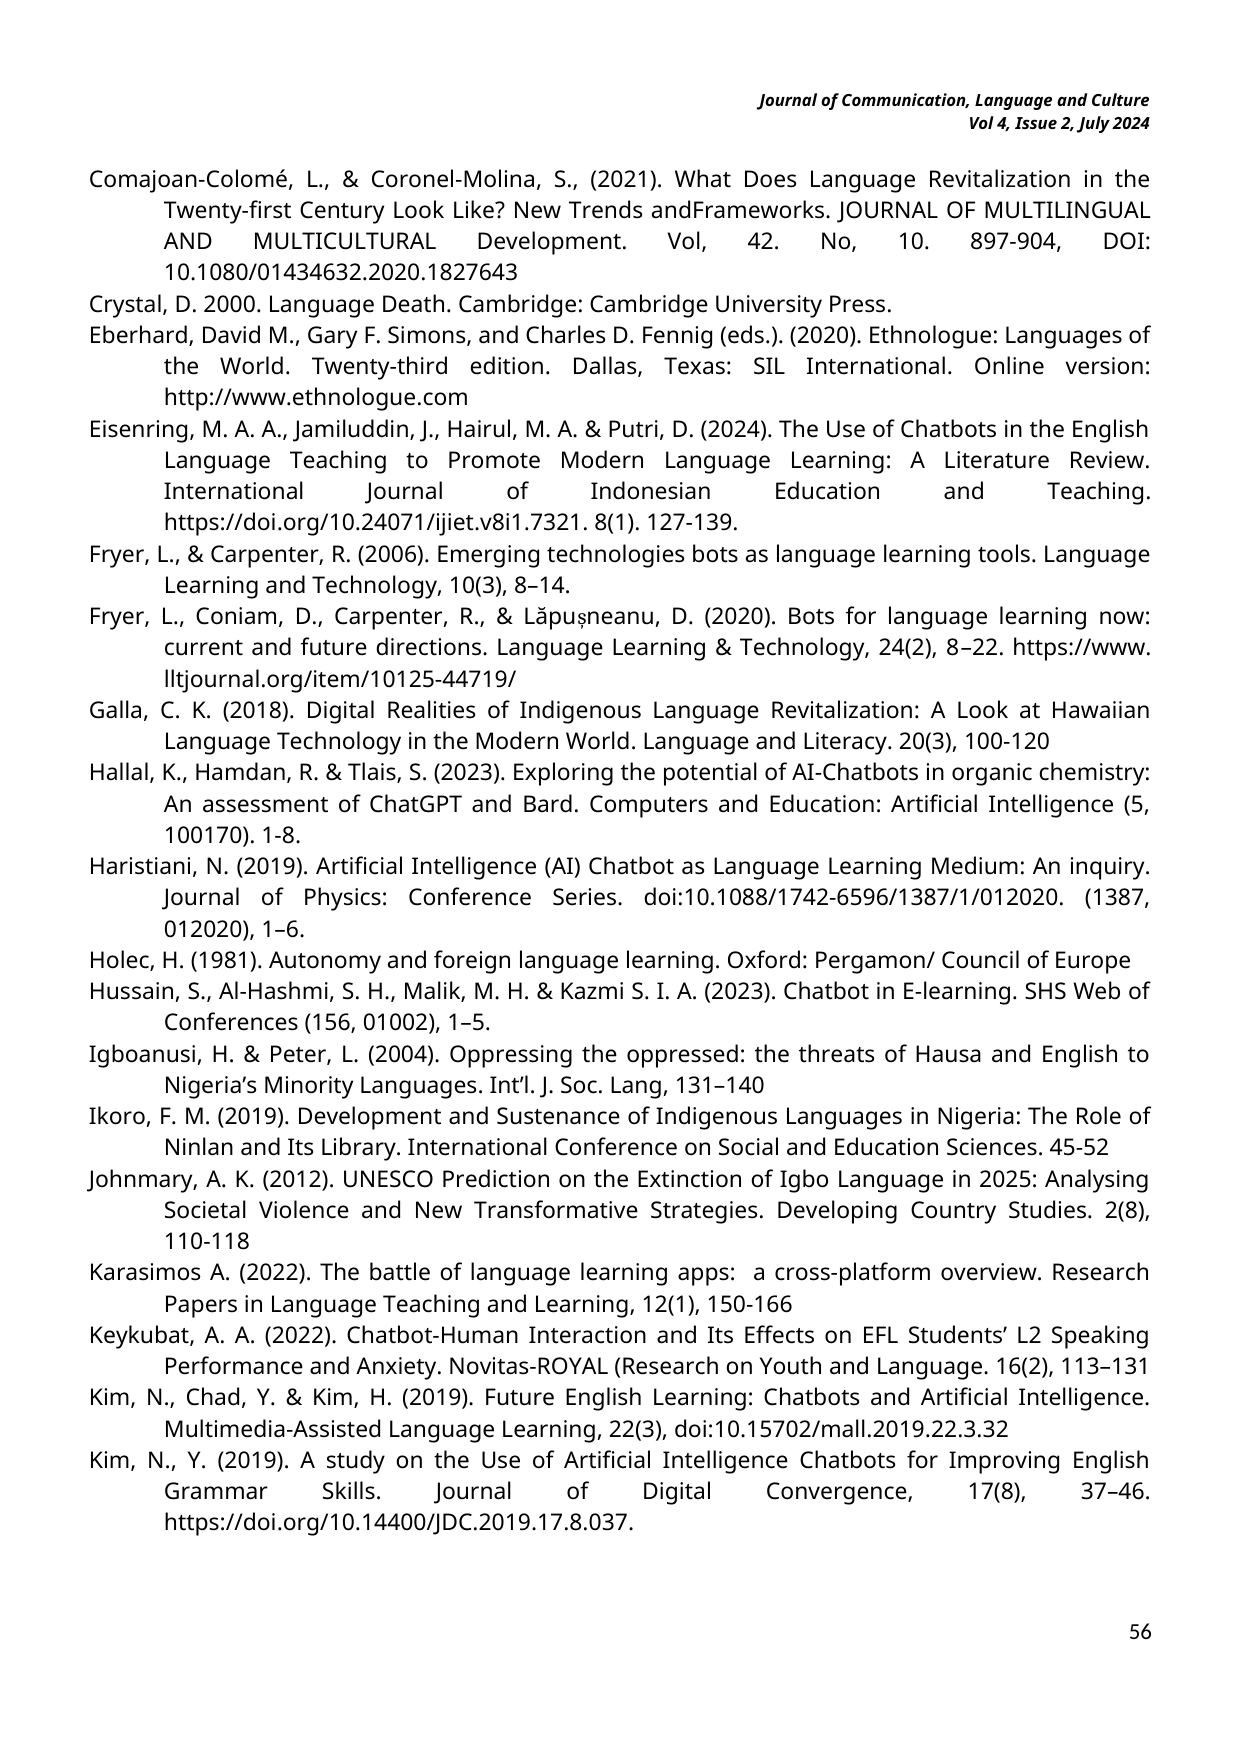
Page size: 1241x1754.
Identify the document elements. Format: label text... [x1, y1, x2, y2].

text Kim, N., Y. (2019). A study on the Use of Artificial Intelligence Chatbots for Improving English Grammar Skills. Journal of Digital Convergence, 17(8), 37–46. https://doi.org/10.14400/JDC.2019.17.8.037. [89, 1444, 1152, 1537]
text Crystal, D. 2000. Language Death. Cambridge: Cambridge University Press. [89, 287, 1152, 319]
text Fryer, L., Coniam, D., Carpenter, R., & Lăpușneanu, D. (2020). Bots for language learning now: current and future directions. Language Learning & Technology, 24(2), 8–22. https://www. lltjournal.org/item/10125-44719/ [89, 600, 1152, 694]
text Galla, C. K. (2018). Digital Realities of Indigenous Language Revitalization: A Look at Hawaiian Language Technology in the Modern World. Language and Literacy. 20(3), 100-120 [89, 694, 1152, 756]
text Hallal, K., Hamdan, R. & Tlais, S. (2023). Exploring the potential of AI-Chatbots in organic chemistry: An assessment of ChatGPT and Bard. Computers and Education: Artificial Intelligence (5, 100170). 1-8. [89, 756, 1152, 850]
text Comajoan-Colomé, L., & Coronel-Molina, S., (2021). What Does Language Revitalization in the Twenty-first Century Look Like? New Trends andFrameworks. JOURNAL OF MULTILINGUAL AND MULTICULTURAL Development. Vol, 42. No, 10. 897-904, DOI: 10.1080/01434632.2020.1827643 [89, 162, 1152, 287]
text Haristiani, N. (2019). Artificial Intelligence (AI) Chatbot as Language Learning Medium: An inquiry. Journal of Physics: Conference Series. doi:10.1088/1742-6596/1387/1/012020. (1387, 012020), 1–6. [89, 850, 1152, 944]
text Eisenring, M. A. A., Jamiluddin, J., Hairul, M. A. & Putri, D. (2024). The Use of Chatbots in the English Language Teaching to Promote Modern Language Learning: A Literature Review. International Journal of Indonesian Education and Teaching. https://doi.org/10.24071/ijiet.v8i1.7321. 8(1). 127-139. [89, 412, 1152, 537]
text Johnmary, A. K. (2012). UNESCO Prediction on the Extinction of Igbo Language in 2025: Analysing Societal Violence and New Transformative Strategies. Developing Country Studies. 2(8), 110-118 [89, 1162, 1152, 1256]
text Fryer, L., & Carpenter, R. (2006). Emerging technologies bots as language learning tools. Language Learning and Technology, 10(3), 8–14. [89, 537, 1152, 600]
text Holec, H. (1981). Autonomy and foreign language learning. Oxford: Pergamon/ Council of Europe [89, 944, 1152, 975]
text Keykubat, A. A. (2022). Chatbot-Human Interaction and Its Effects on EFL Students’ L2 Speaking Performance and Anxiety. Novitas-ROYAL (Research on Youth and Language. 16(2), 113–131 [89, 1319, 1152, 1381]
text Hussain, S., Al-Hashmi, S. H., Malik, M. H. & Kazmi S. I. A. (2023). Chatbot in E-learning. SHS Web of Conferences (156, 01002), 1–5. [89, 975, 1152, 1037]
text Eberhard, David M., Gary F. Simons, and Charles D. Fennig (eds.). (2020). Ethnologue: Languages of the World. Twenty-third edition. Dallas, Texas: SIL International. Online version: http://www.ethnologue.com [89, 319, 1152, 412]
text Ikoro, F. M. (2019). Development and Sustenance of Indigenous Languages in Nigeria: The Role of Ninlan and Its Library. International Conference on Social and Education Sciences. 45-52 [89, 1100, 1152, 1162]
text Igboanusi, H. & Peter, L. (2004). Oppressing the oppressed: the threats of Hausa and English to Nigeria’s Minority Languages. Int’l. J. Soc. Lang, 131–140 [89, 1037, 1152, 1100]
text Karasimos A. (2022). The battle of language learning apps: a cross-platform overview. Research Papers in Language Teaching and Learning, 12(1), 150-166 [89, 1256, 1152, 1319]
text Kim, N., Chad, Y. & Kim, H. (2019). Future English Learning: Chatbots and Artificial Intelligence. Multimedia-Assisted Language Learning, 22(3), doi:10.15702/mall.2019.22.3.32 [89, 1381, 1152, 1444]
